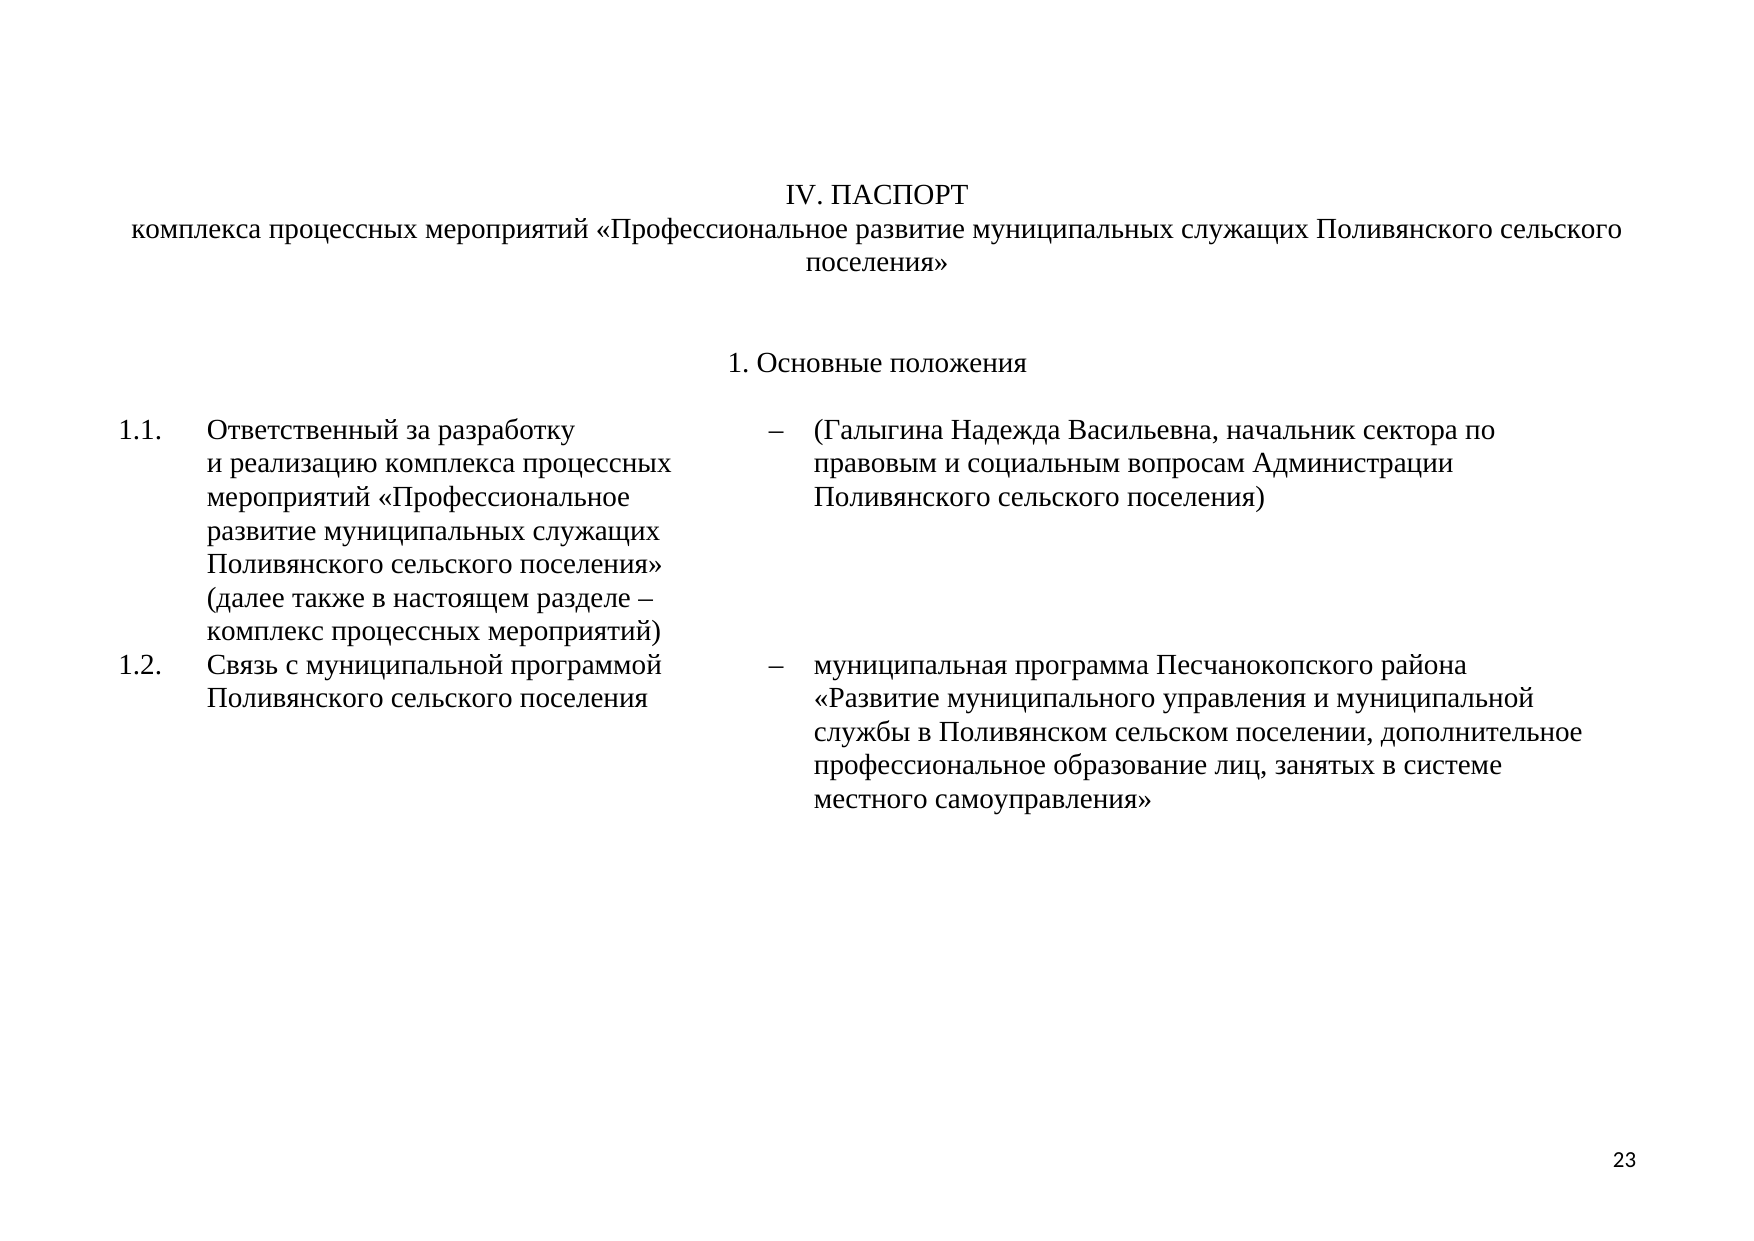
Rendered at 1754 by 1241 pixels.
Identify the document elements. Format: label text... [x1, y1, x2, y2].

text комплекса процессных мероприятий «Профессиональное развитие муниципальных служащих Поливянского сельского поселения» [118, 211, 1636, 278]
table_header 1.1. [107, 412, 195, 647]
table_header (Галыгина Надежда Васильевна, начальник сектора по правовым и социальным вопросам Администрации Поливянского сельского поселения) [803, 412, 1625, 647]
table_cell муниципальная программа Песчанокопского района «Развитие муниципального управления и муниципальной службы в Поливянском сельском поселении, дополнительное профессиональное образование лиц, занятых в системе местного самоуправления» [803, 647, 1625, 814]
table_header – [749, 412, 802, 647]
table_cell – [749, 647, 802, 814]
text IV. ПАСПОРТ [118, 177, 1636, 211]
text 1. Основные положения [118, 345, 1636, 378]
table_cell Связь с муниципальной программой Поливянского сельского поселения [195, 647, 749, 814]
table_header Ответственный за разработку и реализацию комплекса процессных мероприятий «Профессиональное развитие муниципальных служащих Поливянского сельского поселения» (далее также в настоящем разделе – комплекс процессных мероприятий) [195, 412, 749, 647]
table_cell 1.2. [107, 647, 195, 814]
